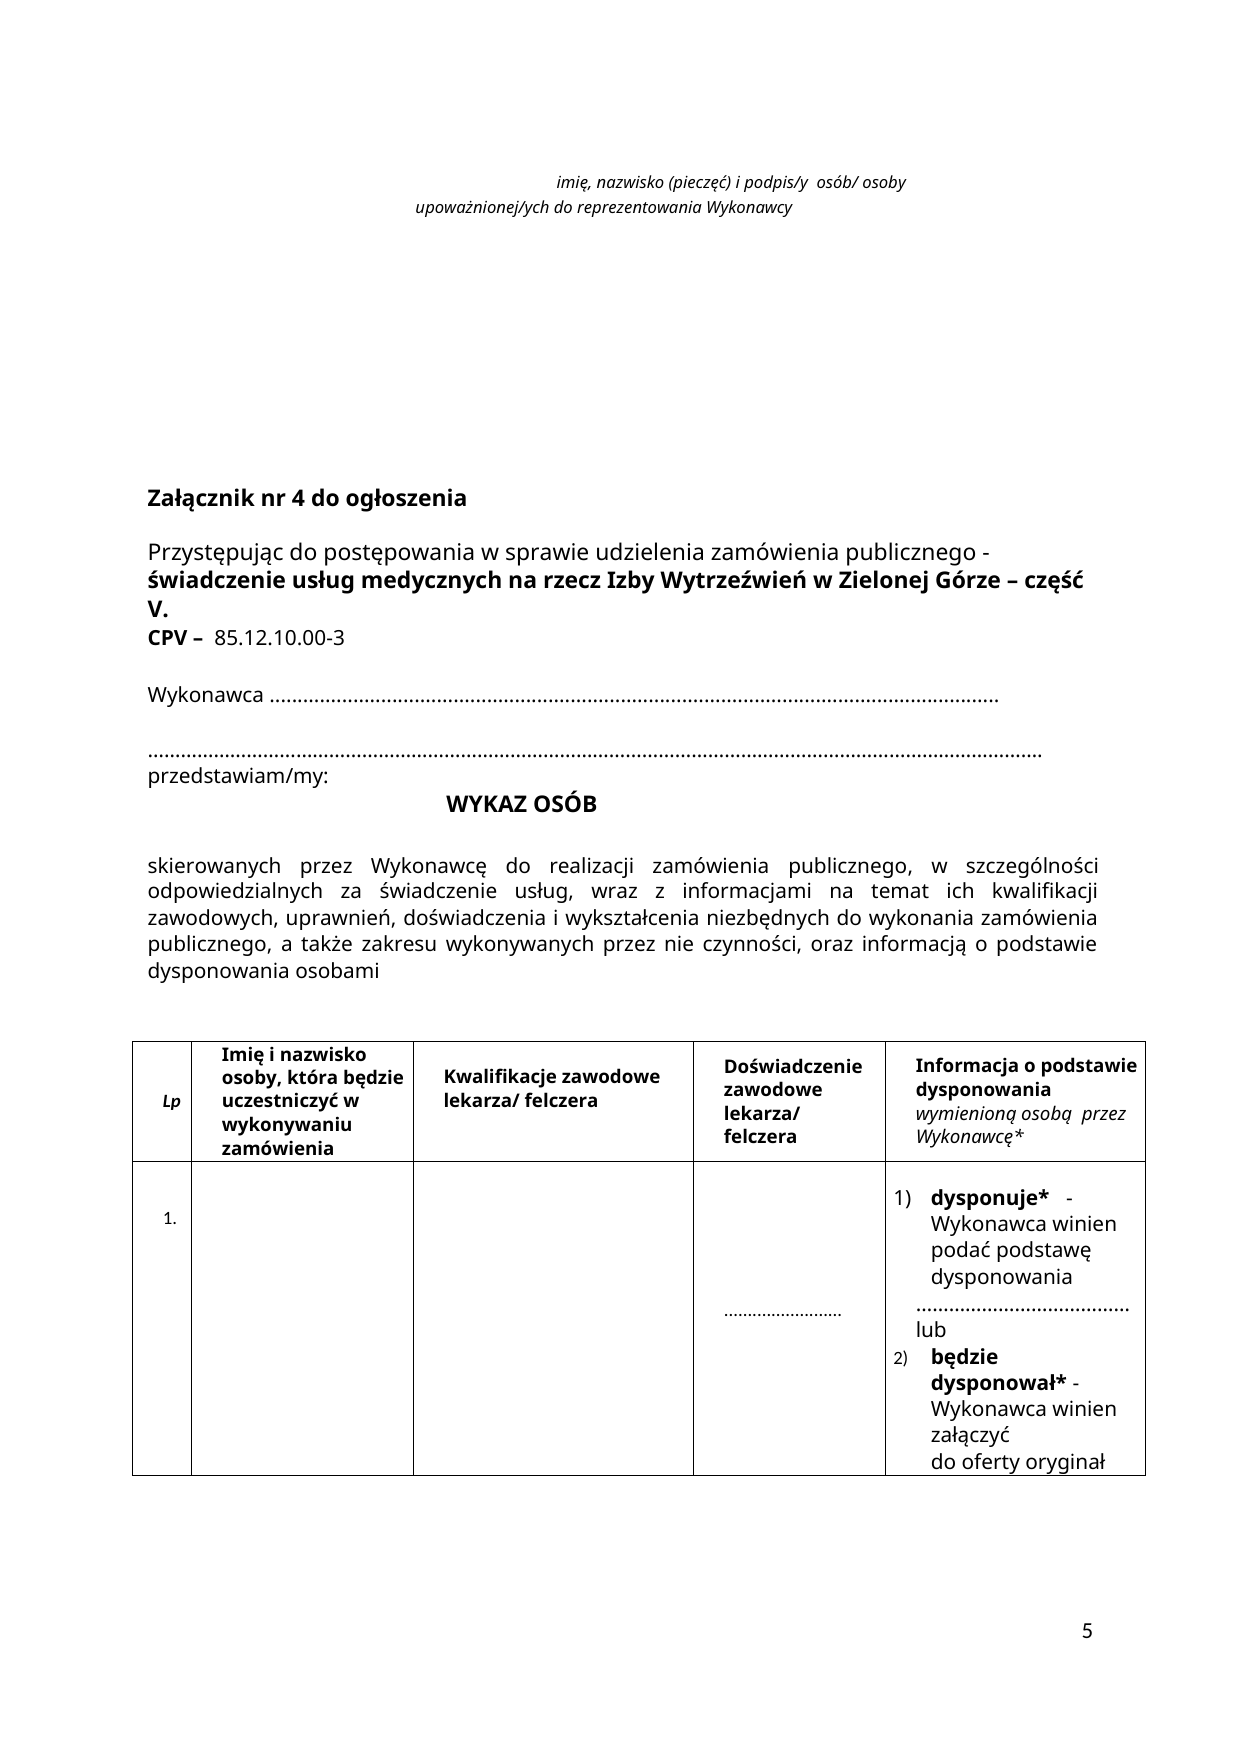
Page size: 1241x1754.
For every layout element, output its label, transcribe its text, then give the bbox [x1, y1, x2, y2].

text skierowanych przez Wykonawcę do realizacji zamówienia publicznego, w szczególności odpowiedzialnych za świadczenie usług, wraz z informacjami na temat ich kwalifikacji zawodowych, uprawnień, doświadczenia i wykształcenia niezbędnych do wykonania zamówienia publicznego, a także zakresu wykonywanych przez nie czynności, oraz informacją o podstawie dysponowania osobami [147, 852, 1099, 984]
table_header Imię i nazwisko osoby, która będzie uczestniczyć w wykonywaniu zamówienia [192, 1042, 413, 1161]
text przedstawiam/my: [147, 763, 1099, 789]
text CPV – 85.12.10.00-3 [147, 624, 1099, 651]
text ………………………………………………………………………………………………………………………………………………. [147, 736, 1099, 763]
table_cell [192, 1162, 413, 1475]
text Załącznik nr 4 do ogłoszenia [147, 483, 1099, 512]
text upoważnionej/ych do reprezentowania Wykonawcy [198, 196, 1099, 218]
table_header Informacja o podstawie dysponowania wymienioną osobą przez Wykonawcę* [886, 1042, 1145, 1161]
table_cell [694, 1162, 885, 1475]
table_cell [886, 1162, 1145, 1475]
table_cell [414, 1162, 693, 1475]
text imię, nazwisko (pieczęć) i podpis/y osób/ osoby [147, 148, 1099, 194]
table_header Doświadczenie zawodowe lekarza/ felczera [694, 1042, 885, 1161]
table_cell 1. [133, 1162, 191, 1475]
text WYKAZ OSÓB [147, 789, 1099, 818]
table_header Lp [133, 1042, 191, 1161]
table_header Kwalifikacje zawodowe lekarza/ felczera [414, 1042, 693, 1161]
text Wykonawca ................................................................................................................................... [147, 681, 1099, 708]
text Przystępując do postępowania w sprawie udzielenia zamówienia publicznego - świadczenie usług medycznych na rzecz Izby Wytrzeźwień w Zielonej Górze – część V. [147, 537, 1099, 624]
